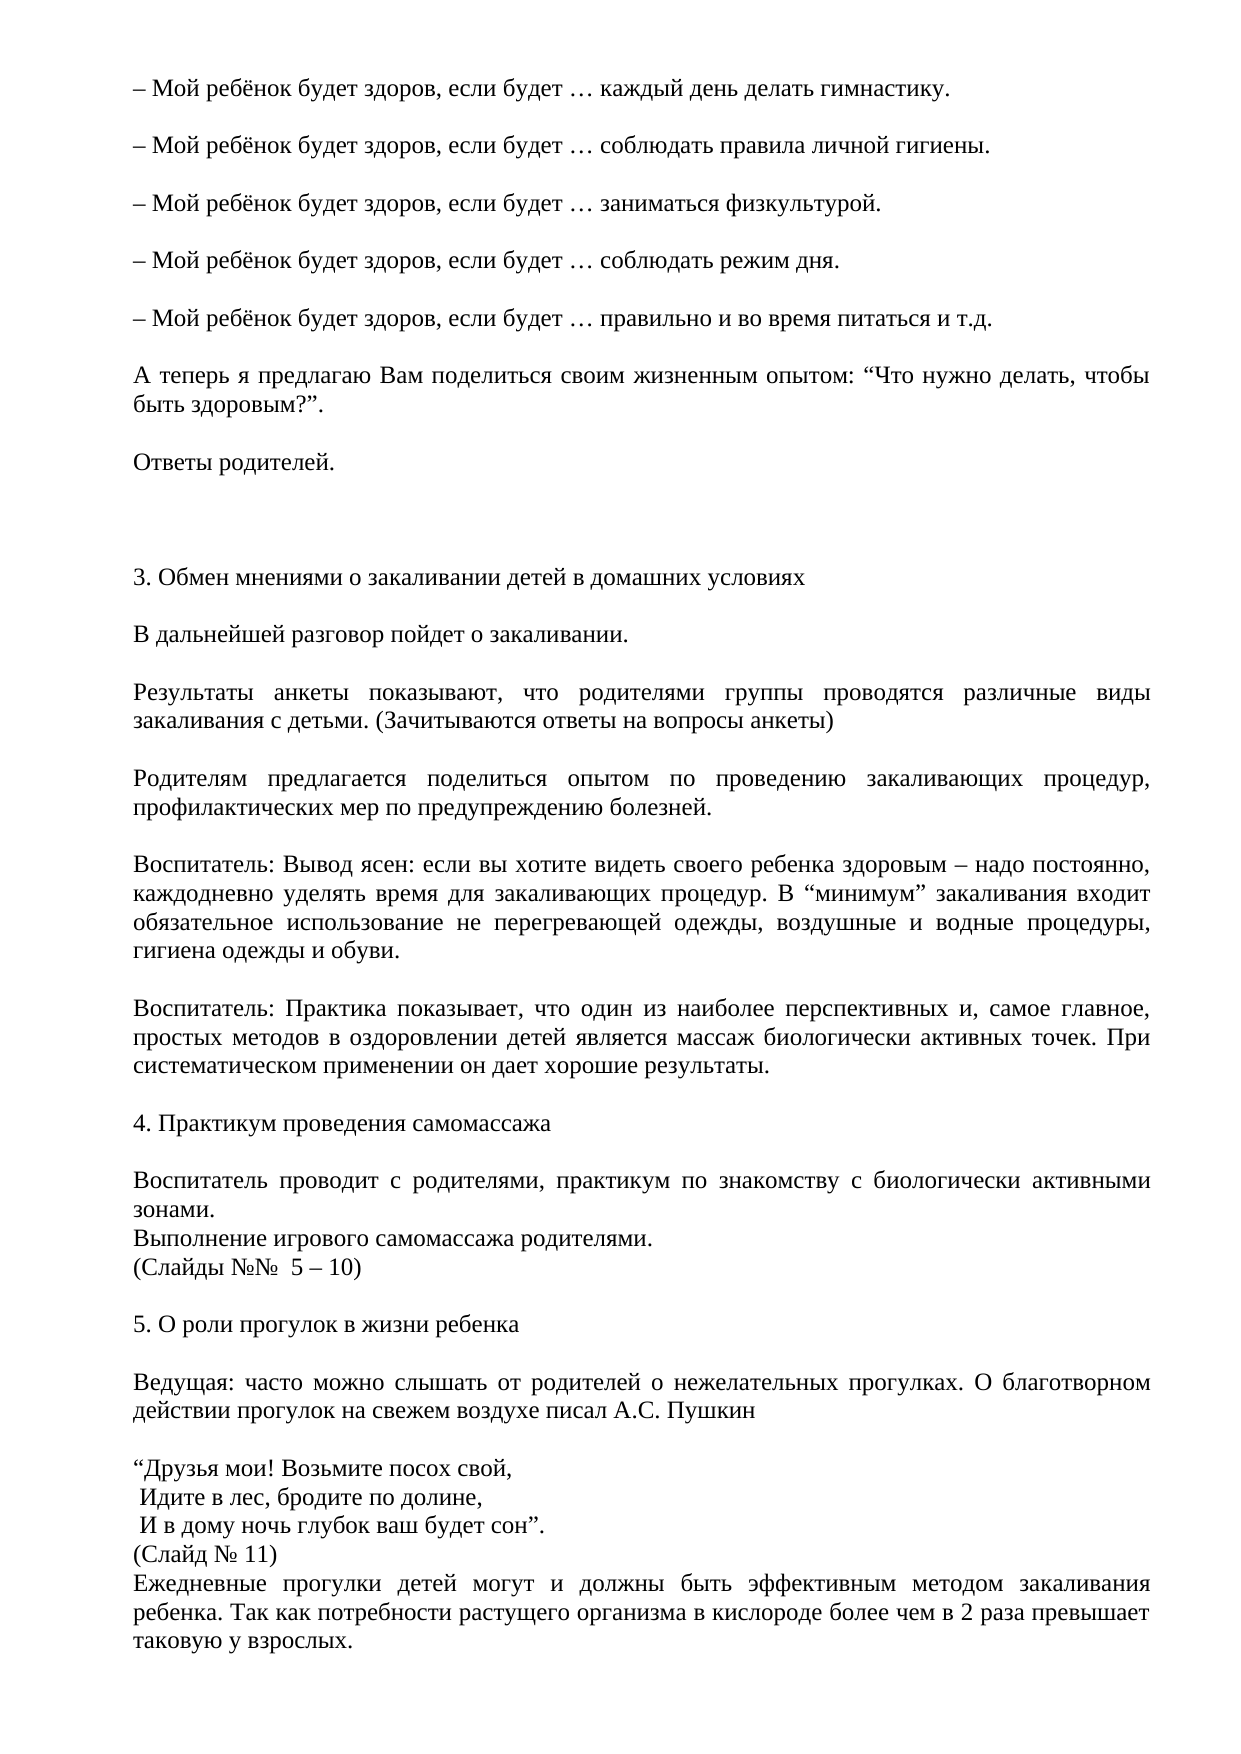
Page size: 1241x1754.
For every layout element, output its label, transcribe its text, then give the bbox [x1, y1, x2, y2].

text (Слайды №№ 5 – 10) [133, 1252, 1152, 1281]
text Ведущая: часто можно слышать от родителей о нежелательных прогулках. О благотворном действии прогулок на свежем воздухе писал А.С. Пушкин [133, 1367, 1152, 1424]
text 5. О роли прогулок в жизни ребенка [133, 1309, 1152, 1338]
text Выполнение игрового самомассажа родителями. [133, 1223, 1152, 1252]
text 3. Обмен мнениями о закаливании детей в домашних условиях [133, 562, 1152, 591]
text Результаты анкеты показывают, что родителями группы проводятся различные виды закаливания с детьми. (Зачитываются ответы на вопросы анкеты) [133, 677, 1152, 734]
text Ответы родителей. [133, 447, 1152, 476]
text Родителям предлагается поделиться опытом по проведению закаливающих процедур, профилактических мер по предупреждению болезней. [133, 763, 1152, 821]
text – Мой ребёнок будет здоров, если будет … правильно и во время питаться и т.д. [133, 303, 1152, 332]
text Идите в лес, бродите по долине, [133, 1482, 1152, 1511]
text – Мой ребёнок будет здоров, если будет … соблюдать правила личной гигиены. [133, 131, 1152, 159]
text (Слайд № 11) [133, 1539, 1152, 1568]
text Воспитатель: Практика показывает, что один из наиболее перспективных и, самое главное, простых методов в оздоровлении детей является массаж биологически активных точек. При систематическом применении он дает хорошие результаты. [133, 993, 1152, 1079]
text И в дому ночь глубок ваш будет сон”. [133, 1511, 1152, 1539]
text – Мой ребёнок будет здоров, если будет … каждый день делать гимнастику. [133, 73, 1152, 102]
text “Друзья мои! Возьмите посох свой, [133, 1453, 1152, 1482]
text А теперь я предлагаю Вам поделиться своим жизненным опытом: “Что нужно делать, чтобы быть здоровым?”. [133, 361, 1152, 418]
text В дальнейшей разговор пойдет о закаливании. [133, 619, 1152, 648]
text – Мой ребёнок будет здоров, если будет … соблюдать режим дня. [133, 246, 1152, 274]
text Воспитатель: Вывод ясен: если вы хотите видеть своего ребенка здоровым – надо постоянно, каждодневно уделять время для закаливающих процедур. В “минимум” закаливания входит обязательное использование не перегревающей одежды, воздушные и водные процедуры, гигиена одежды и обуви. [133, 849, 1152, 964]
text 4. Практикум проведения самомассажа [133, 1108, 1152, 1137]
text – Мой ребёнок будет здоров, если будет … заниматься физкультурой. [133, 188, 1152, 217]
text Воспитатель проводит с родителями, практикум по знакомству с биологически активными зонами. [133, 1166, 1152, 1223]
text Ежедневные прогулки детей могут и должны быть эффективным методом закаливания ребенка. Так как потребности растущего организма в кислороде более чем в 2 раза превышает таковую у взрослых. [133, 1568, 1152, 1654]
